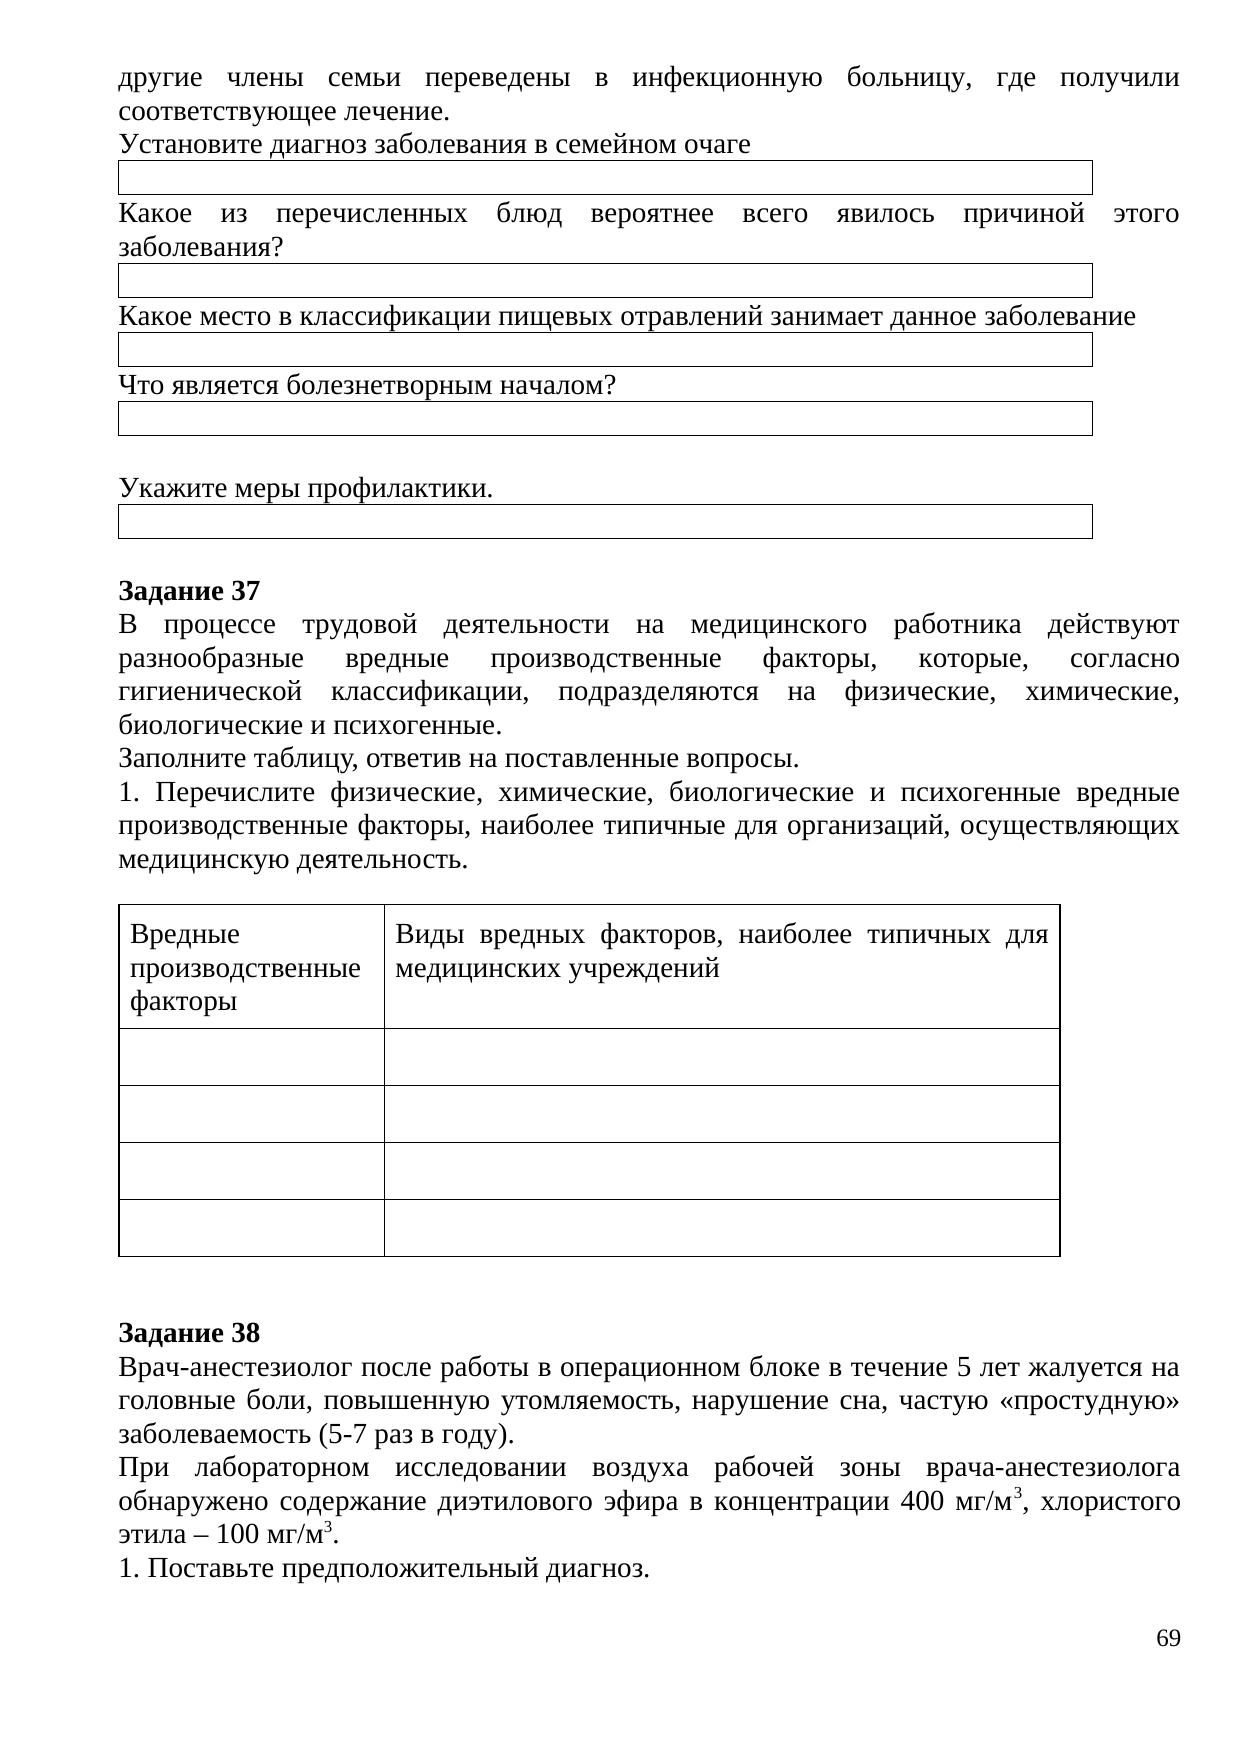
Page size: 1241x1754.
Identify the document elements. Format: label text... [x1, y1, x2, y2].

text Что является болезнетворным началом? [118, 367, 1181, 401]
text Задание 37 [118, 573, 1181, 606]
text Установите диагноз заболевания в семейном очаге [118, 126, 1181, 160]
text 1. Поставьте предположительный диагноз. [118, 1550, 1181, 1583]
table_cell [120, 1200, 384, 1256]
table_cell [120, 1143, 384, 1199]
table_cell [385, 1086, 1059, 1142]
text 1. Перечислите физические, химические, биологические и психогенные вредные производственные факторы, наиболее типичные для организаций, осуществляющих медицинскую деятельность. [118, 774, 1181, 874]
text Врач-анестезиолог после работы в операционном блоке в течение 5 лет жалуется на головные боли, повышенную утомляемость, нарушение сна, частую «простудную» заболеваемость (5-7 раз в году). [118, 1349, 1181, 1449]
table_header [119, 264, 1092, 297]
text Задание 38 [118, 1315, 1181, 1349]
table_cell [385, 1200, 1059, 1256]
table_header [119, 333, 1092, 366]
text Укажите меры профилактики. [118, 470, 1181, 503]
table_header [119, 505, 1092, 538]
text В процессе трудовой деятельности на медицинского работника действуют разнообразные вредные производственные факторы, которые, согласно гигиенической классификации, подразделяются на физические, химические, биологические и психогенные. [118, 606, 1181, 740]
table_header Вредные производственные факторы [120, 905, 384, 1028]
table_cell [120, 1029, 384, 1085]
text Какое из перечисленных блюд вероятнее всего явилось причиной этого заболевания? [118, 195, 1181, 262]
text При лабораторном исследовании воздуха рабочей зоны врача-анестезиолога обнаружено содержание диэтилового эфира в концентрации 400 мг/м3, хлористого этила – 100 мг/м3. [118, 1449, 1181, 1550]
table_cell [120, 1086, 384, 1142]
table_header [119, 161, 1092, 194]
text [118, 59, 1181, 126]
table_header Виды вредных факторов, наиболее типичных для медицинских учреждений [385, 905, 1059, 1028]
text Какое место в классификации пищевых отравлений занимает данное заболевание [118, 298, 1181, 332]
table_cell [385, 1143, 1059, 1199]
table_header [119, 402, 1092, 435]
text Заполните таблицу, ответив на поставленные вопросы. [118, 740, 1181, 774]
table_cell [385, 1029, 1059, 1085]
